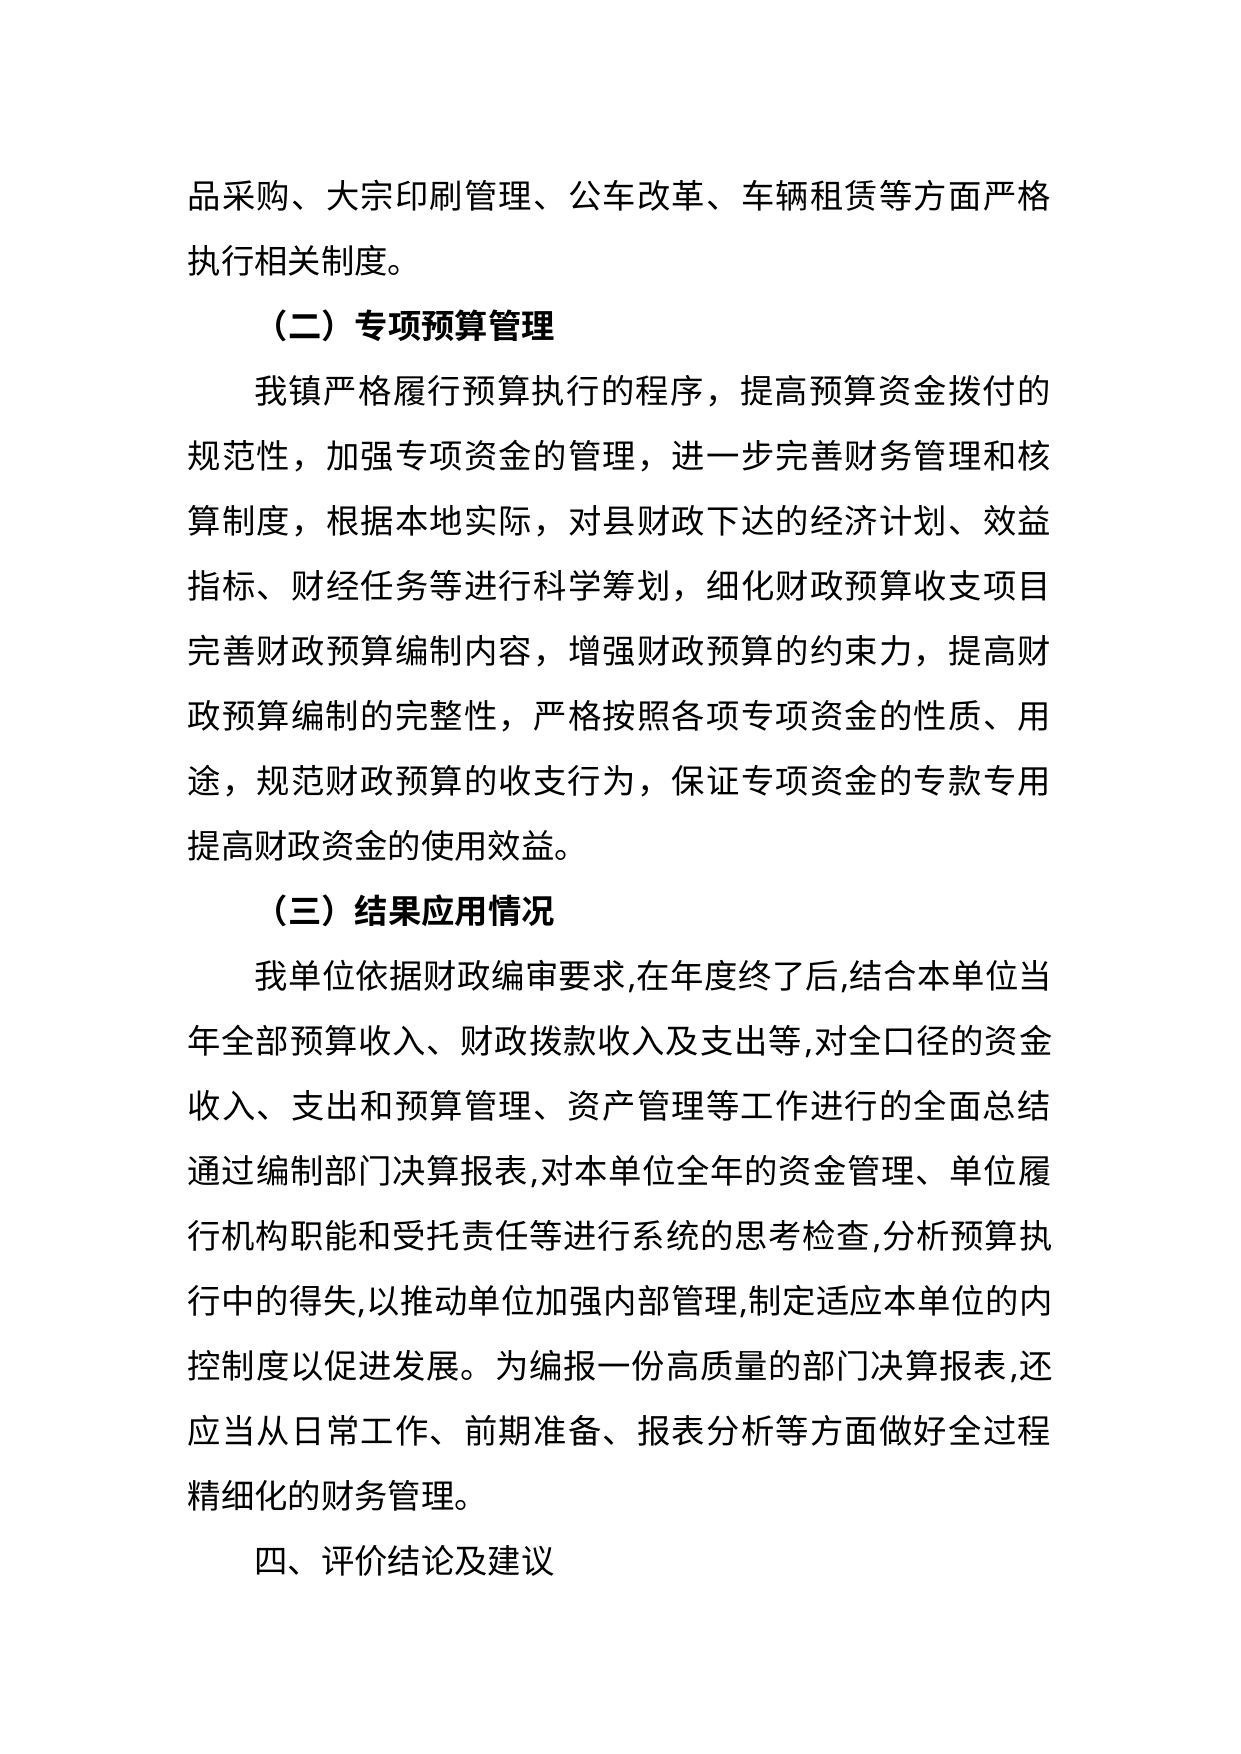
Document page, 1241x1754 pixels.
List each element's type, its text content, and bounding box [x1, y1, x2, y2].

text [187, 162, 1053, 292]
text 我镇严格履行预算执行的程序，提高预算资金拨付的规范性，加强专项资金的管理，进一步完善财务管理和核算制度，根据本地实际，对县财政下达的经济计划、效益指标、财经任务等进行科学筹划，细化财政预算收支项目，完善财政预算编制内容，增强财政预算的约束力，提高财政预算编制的完整性，严格按照各项专项资金的性质、用途，规范财政预算的收支行为，保证专项资金的专款专用，提高财政资金的使用效益。 [187, 357, 1053, 877]
text 四、评价结论及建议 [187, 1527, 1053, 1592]
text 我单位依据财政编审要求,在年度终了后,结合本单位当年全部预算收入、财政拨款收入及支出等,对全口径的资金收入、支出和预算管理、资产管理等工作进行的全面总结。通过编制部门决算报表,对本单位全年的资金管理、单位履行机构职能和受托责任等进行系统的思考检查,分析预算执行中的得失,以推动单位加强内部管理,制定适应本单位的内控制度以促进发展。为编报一份高质量的部门决算报表,还应当从日常工作、前期准备、报表分析等方面做好全过程精细化的财务管理。 [187, 942, 1053, 1527]
text （三）结果应用情况 [187, 877, 1053, 942]
text （二）专项预算管理 [187, 292, 1053, 357]
